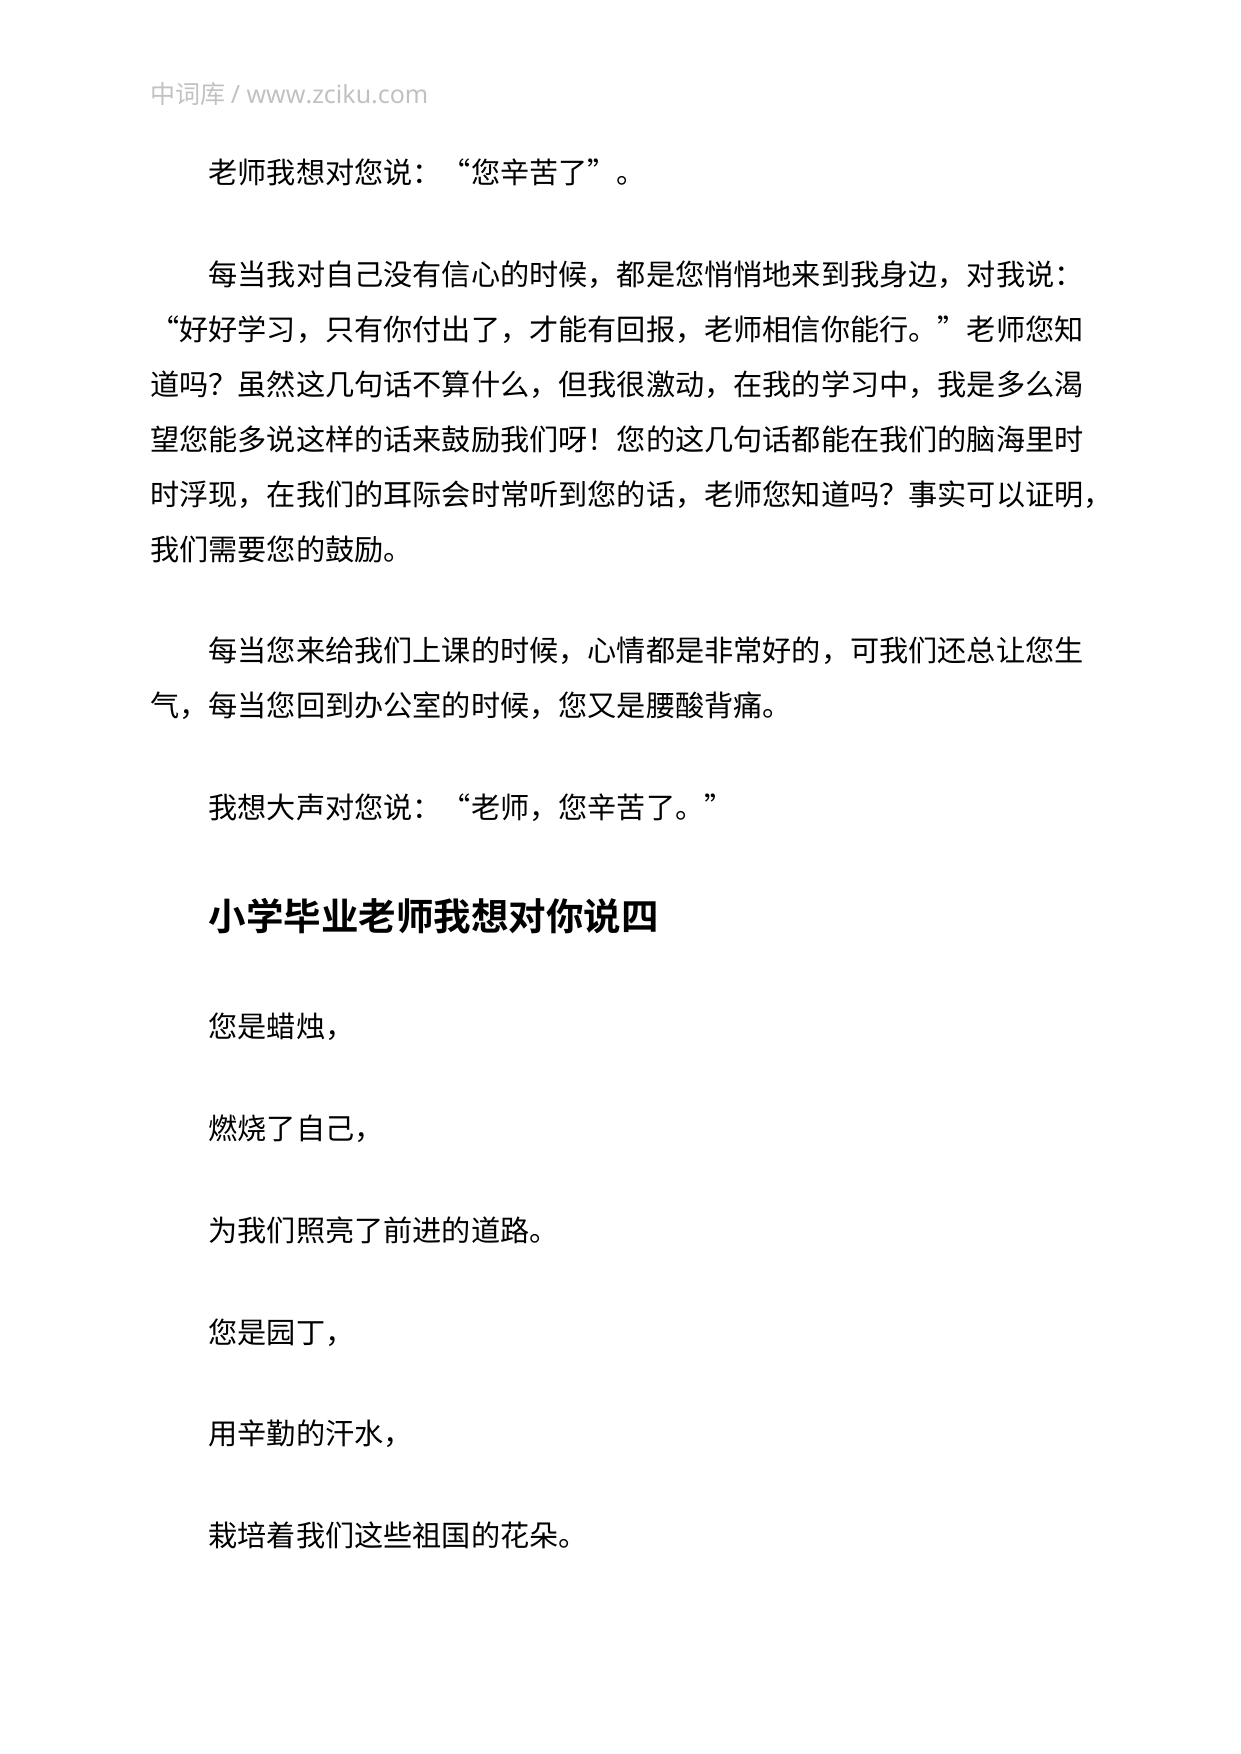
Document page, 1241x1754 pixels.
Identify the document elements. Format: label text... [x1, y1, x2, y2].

text 您是园丁， [150, 1309, 1090, 1351]
text 小学毕业老师我想对你说四 [150, 886, 1090, 941]
text 老师我想对您说：“您辛苦了”。 [150, 150, 1090, 192]
text 燃烧了自己， [150, 1106, 1090, 1148]
text 为我们照亮了前进的道路。 [150, 1207, 1090, 1250]
text 您是蜡烛， [150, 1004, 1090, 1046]
text 用辛勤的汗水， [150, 1411, 1090, 1453]
text 我想大声对您说：“老师，您辛苦了。” [150, 785, 1090, 827]
text 每当我对自己没有信心的时候，都是您悄悄地来到我身边，对我说：“好好学习，只有你付出了，才能有回报，老师相信你能行。”老师您知道吗？虽然这几句话不算什么，但我很激动，在我的学习中，我是多么渴望您能多说这样的话来鼓励我们呀！您的这几句话都能在我们的脑海里时时浮现，在我们的耳际会时常听到您的话，老师您知道吗？事实可以证明，我们需要您的鼓励。 [150, 252, 1090, 568]
text 每当您来给我们上课的时候，心情都是非常好的，可我们还总让您生气，每当您回到办公室的时候，您又是腰酸背痛。 [150, 628, 1090, 725]
text 栽培着我们这些祖国的花朵。 [150, 1513, 1090, 1555]
